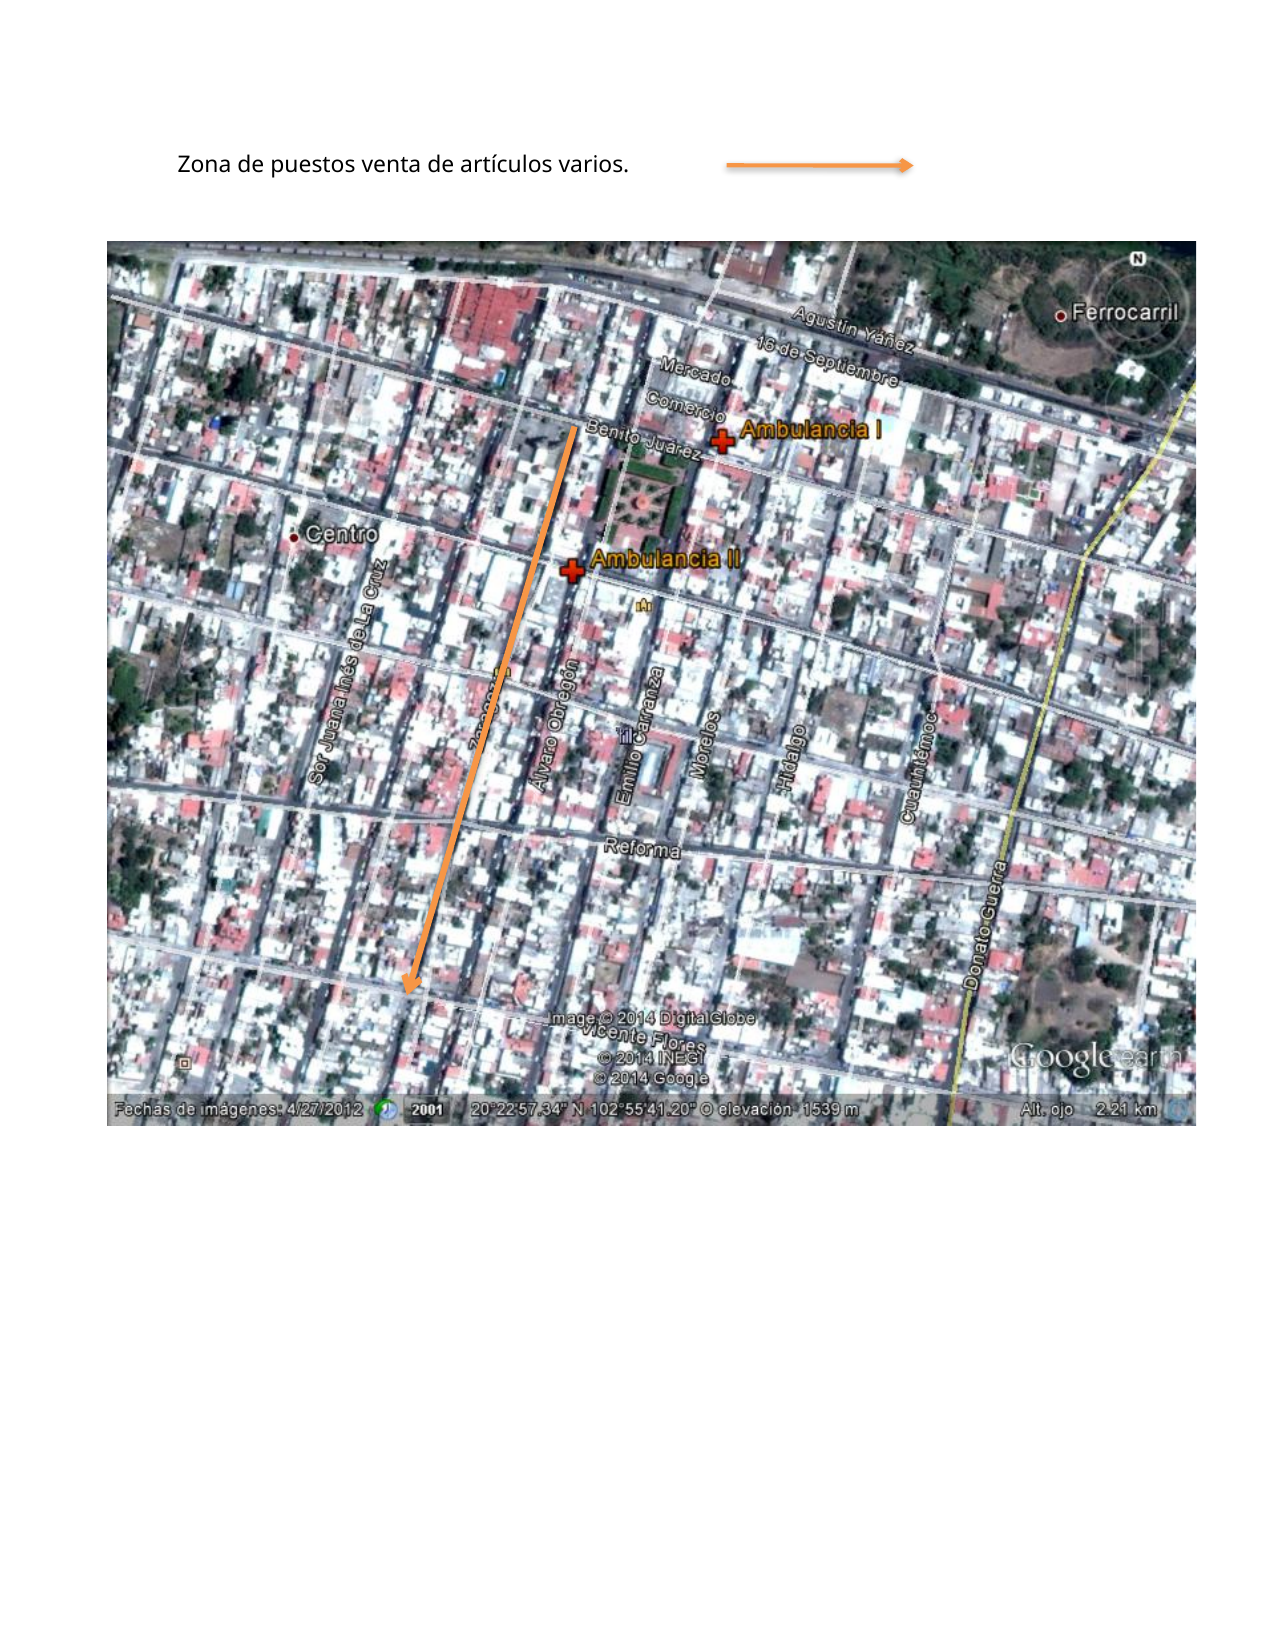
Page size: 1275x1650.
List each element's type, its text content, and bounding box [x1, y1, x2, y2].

picture [107, 241, 1197, 1126]
text Zona de puestos venta de artículos varios. [177, 148, 1098, 179]
